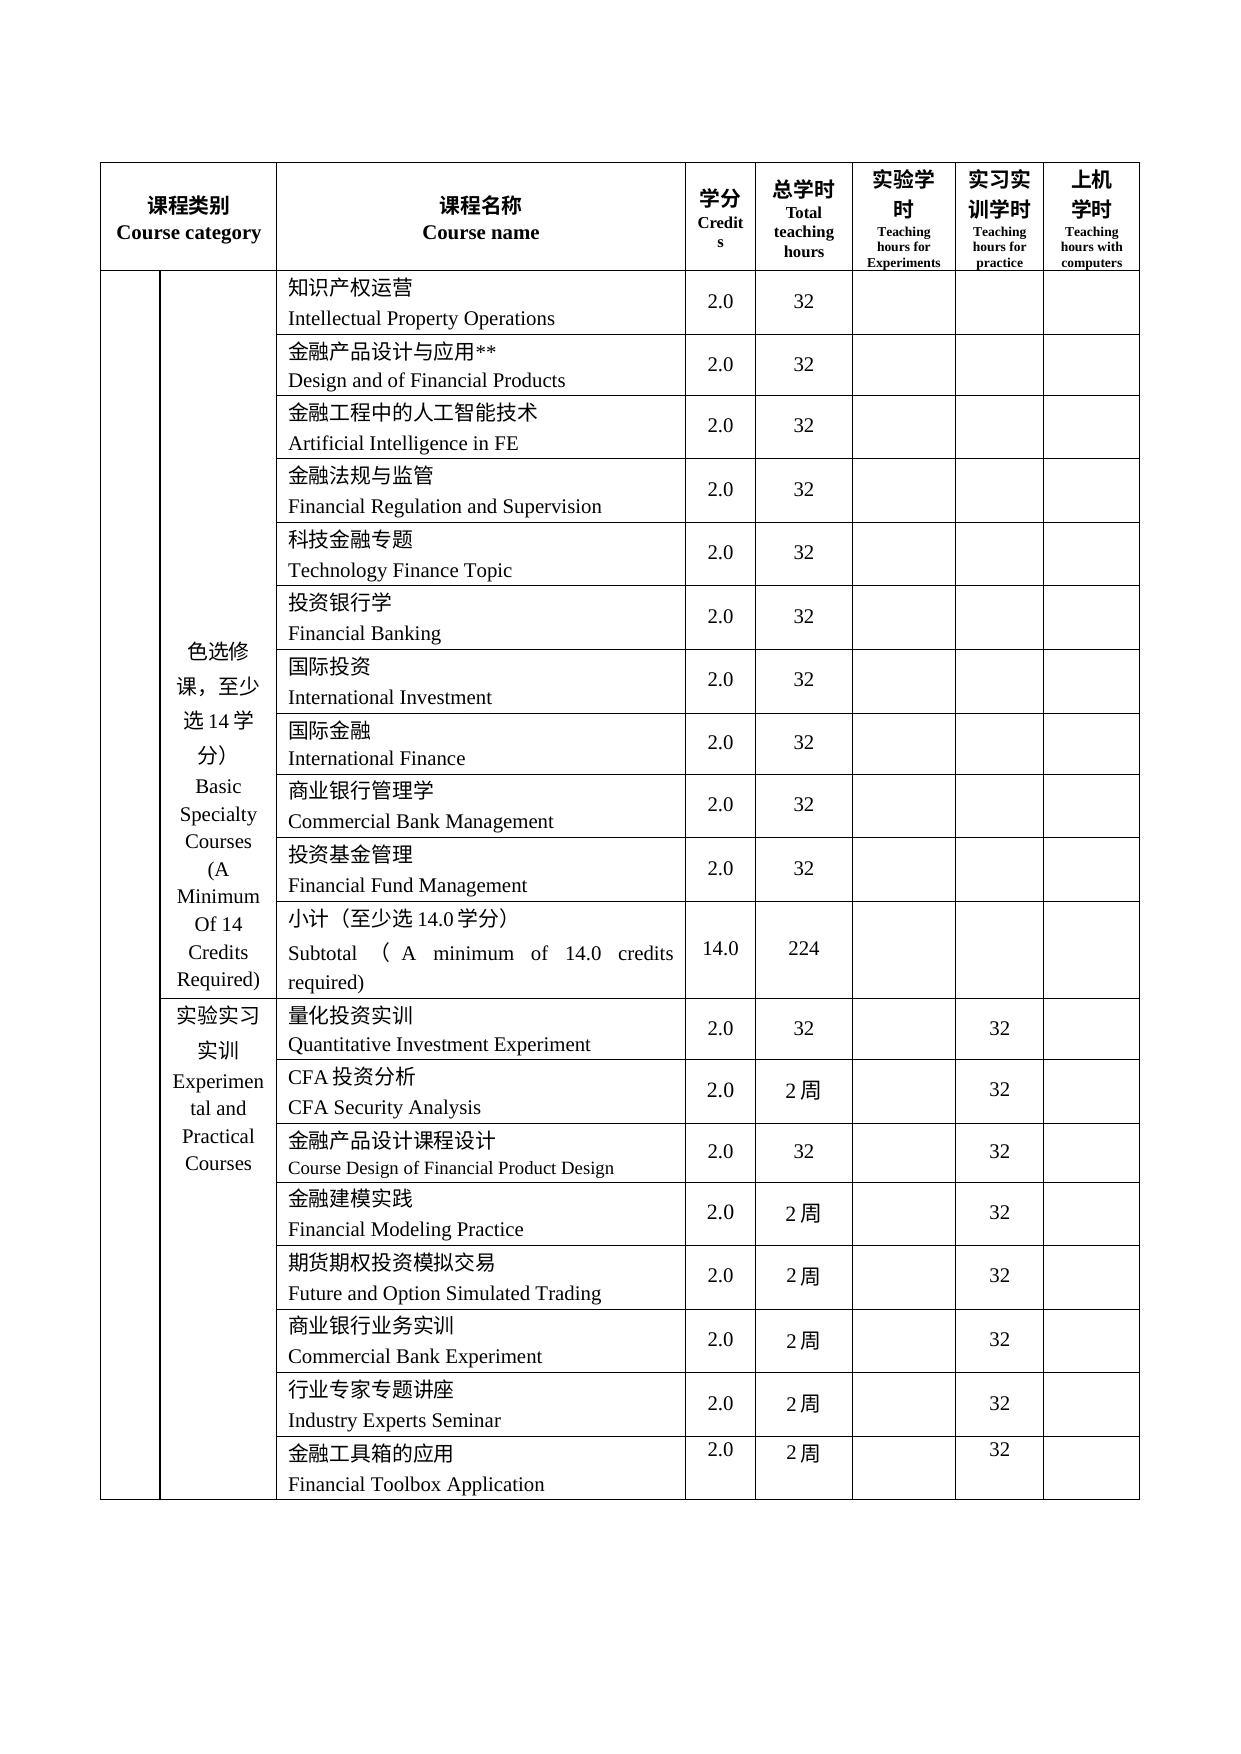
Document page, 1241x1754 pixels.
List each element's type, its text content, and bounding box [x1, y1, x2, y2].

table_cell [1044, 1246, 1139, 1309]
table_cell 投资银行学 Financial Banking [277, 586, 685, 649]
table_cell 商业银行业务实训 Commercial Bank Experiment [277, 1310, 685, 1372]
table_cell 金融工程中的人工智能技术 Artificial Intelligence in FE [277, 396, 685, 458]
table_cell [853, 1310, 955, 1372]
table_cell 2.0 [686, 999, 755, 1059]
table_cell 2.0 [686, 1310, 755, 1372]
table_cell 32 [756, 650, 852, 712]
table_cell CFA投资分析 CFA Security Analysis [277, 1060, 685, 1122]
table_cell [853, 999, 955, 1059]
table_cell 2.0 [686, 1183, 755, 1245]
table_cell 2.0 [686, 714, 755, 774]
table_cell [853, 335, 955, 395]
table_cell 小计（至少选14.0学分） Subtotal（A minimum of 14.0 credits required) [277, 902, 685, 998]
table_cell [1044, 714, 1139, 774]
table_cell [1044, 1373, 1139, 1436]
table_cell [956, 396, 1043, 458]
table_cell [1044, 1060, 1139, 1122]
table_cell 2.0 [686, 775, 755, 837]
table_cell 2.0 [686, 1124, 755, 1182]
table_cell [956, 775, 1043, 837]
table_cell 行业专家专题讲座 Industry Experts Seminar [277, 1373, 685, 1436]
table_cell 2周 [756, 1060, 852, 1122]
table_cell [853, 396, 955, 458]
table_cell [1044, 1124, 1139, 1182]
table_cell [956, 650, 1043, 712]
table_cell 32 [756, 459, 852, 522]
table_cell 2.0 [686, 1060, 755, 1122]
table_cell 量化投资实训 Quantitative Investment Experiment [277, 999, 685, 1059]
table_cell [1044, 335, 1139, 395]
table_cell [853, 775, 955, 837]
table_cell [853, 1183, 955, 1245]
table_cell 32 [956, 1060, 1043, 1122]
table_cell [1044, 459, 1139, 522]
table_cell 32 [756, 335, 852, 395]
table_cell [853, 586, 955, 649]
table_cell [853, 1437, 955, 1499]
table_cell [956, 586, 1043, 649]
table_cell 2周 [756, 1310, 852, 1372]
table_cell 32 [756, 999, 852, 1059]
table_cell 32 [756, 523, 852, 585]
table_cell 2.0 [686, 650, 755, 712]
table_cell 2.0 [686, 271, 755, 334]
table_cell 32 [956, 1124, 1043, 1182]
table_cell 2.0 [686, 335, 755, 395]
table_cell 金融产品设计课程设计 Course Design of Financial Product Design [277, 1124, 685, 1182]
table_cell 国际投资 International Investment [277, 650, 685, 712]
table_cell [1044, 1437, 1139, 1499]
table_cell [853, 1246, 955, 1309]
table_cell 32 [756, 1124, 852, 1182]
table_cell 2.0 [686, 1246, 755, 1309]
table_cell 2.0 [686, 1373, 755, 1436]
table_cell 2.0 [686, 838, 755, 901]
table_cell 32 [756, 586, 852, 649]
table_cell [1044, 650, 1139, 712]
table_cell [1044, 902, 1139, 998]
table_cell 32 [756, 714, 852, 774]
table_cell 金融建模实践 Financial Modeling Practice [277, 1183, 685, 1245]
table_cell [956, 838, 1043, 901]
table_cell [956, 335, 1043, 395]
table_cell [956, 459, 1043, 522]
table_cell 32 [756, 775, 852, 837]
table_cell 2.0 [686, 586, 755, 649]
table_cell [956, 902, 1043, 998]
table_cell 32 [956, 1373, 1043, 1436]
table_cell 知识产权运营 Intellectual Property Operations [277, 271, 685, 334]
table_cell 2周 [756, 1373, 852, 1436]
table_cell [853, 838, 955, 901]
table_cell [853, 459, 955, 522]
table_cell 2周 [756, 1437, 852, 1499]
table_cell [853, 271, 955, 334]
table_cell 32 [956, 1437, 1043, 1499]
table_cell [1044, 775, 1139, 837]
table_header 实验学时 Teaching hours for Experiments [853, 163, 955, 270]
table_cell 科技金融专题 Technology Finance Topic [277, 523, 685, 585]
table_cell 32 [956, 1246, 1043, 1309]
table_cell 224 [756, 902, 852, 998]
table_cell 商业银行管理学 Commercial Bank Management [277, 775, 685, 837]
table_header 课程名称 Course name [277, 163, 685, 270]
table_cell [956, 714, 1043, 774]
table_cell 32 [956, 1183, 1043, 1245]
table_cell [853, 1373, 955, 1436]
table_cell [853, 1124, 955, 1182]
table_header 总学时 Total teaching hours [756, 163, 852, 270]
table_cell [1044, 586, 1139, 649]
table_cell 实验实习实训 Experimental and Practical Courses [161, 999, 276, 1499]
table_header 学分 Credits [686, 163, 755, 270]
table_cell [1044, 1183, 1139, 1245]
table_cell [853, 523, 955, 585]
table_cell [853, 650, 955, 712]
table_cell 32 [956, 999, 1043, 1059]
table_cell [853, 714, 955, 774]
table_cell 金融法规与监管 Financial Regulation and Supervision [277, 459, 685, 522]
table_cell 2.0 [686, 396, 755, 458]
table_cell 2.0 [686, 1437, 755, 1499]
table_cell [1044, 1310, 1139, 1372]
table_cell 2周 [756, 1183, 852, 1245]
table_cell 2.0 [686, 459, 755, 522]
table_cell [956, 271, 1043, 334]
table_cell 32 [756, 396, 852, 458]
table_cell 14.0 [686, 902, 755, 998]
table_cell 投资基金管理 Financial Fund Management [277, 838, 685, 901]
table_cell 32 [956, 1310, 1043, 1372]
table_cell 2周 [756, 1246, 852, 1309]
table_cell 32 [756, 271, 852, 334]
table_cell [853, 902, 955, 998]
table_cell [853, 1060, 955, 1122]
table_cell 国际金融 International Finance [277, 714, 685, 774]
table_cell 期货期权投资模拟交易 Future and Option Simulated Trading [277, 1246, 685, 1309]
table_cell [1044, 838, 1139, 901]
table_header 实习实训学时 Teaching hours for practice [956, 163, 1043, 270]
table_cell [956, 523, 1043, 585]
table_cell 金融产品设计与应用** Design and of Financial Products [277, 335, 685, 395]
table_header 课程类别 Course category [101, 163, 276, 270]
table_cell 32 [756, 838, 852, 901]
table_cell [1044, 271, 1139, 334]
table_cell [1044, 523, 1139, 585]
table_cell [1044, 999, 1139, 1059]
table_cell [1044, 396, 1139, 458]
table_cell 2.0 [686, 523, 755, 585]
table_header 上机 学时 Teaching hours with computers [1044, 163, 1139, 270]
table_cell 金融工具箱的应用 Financial Toolbox Application [277, 1437, 685, 1499]
